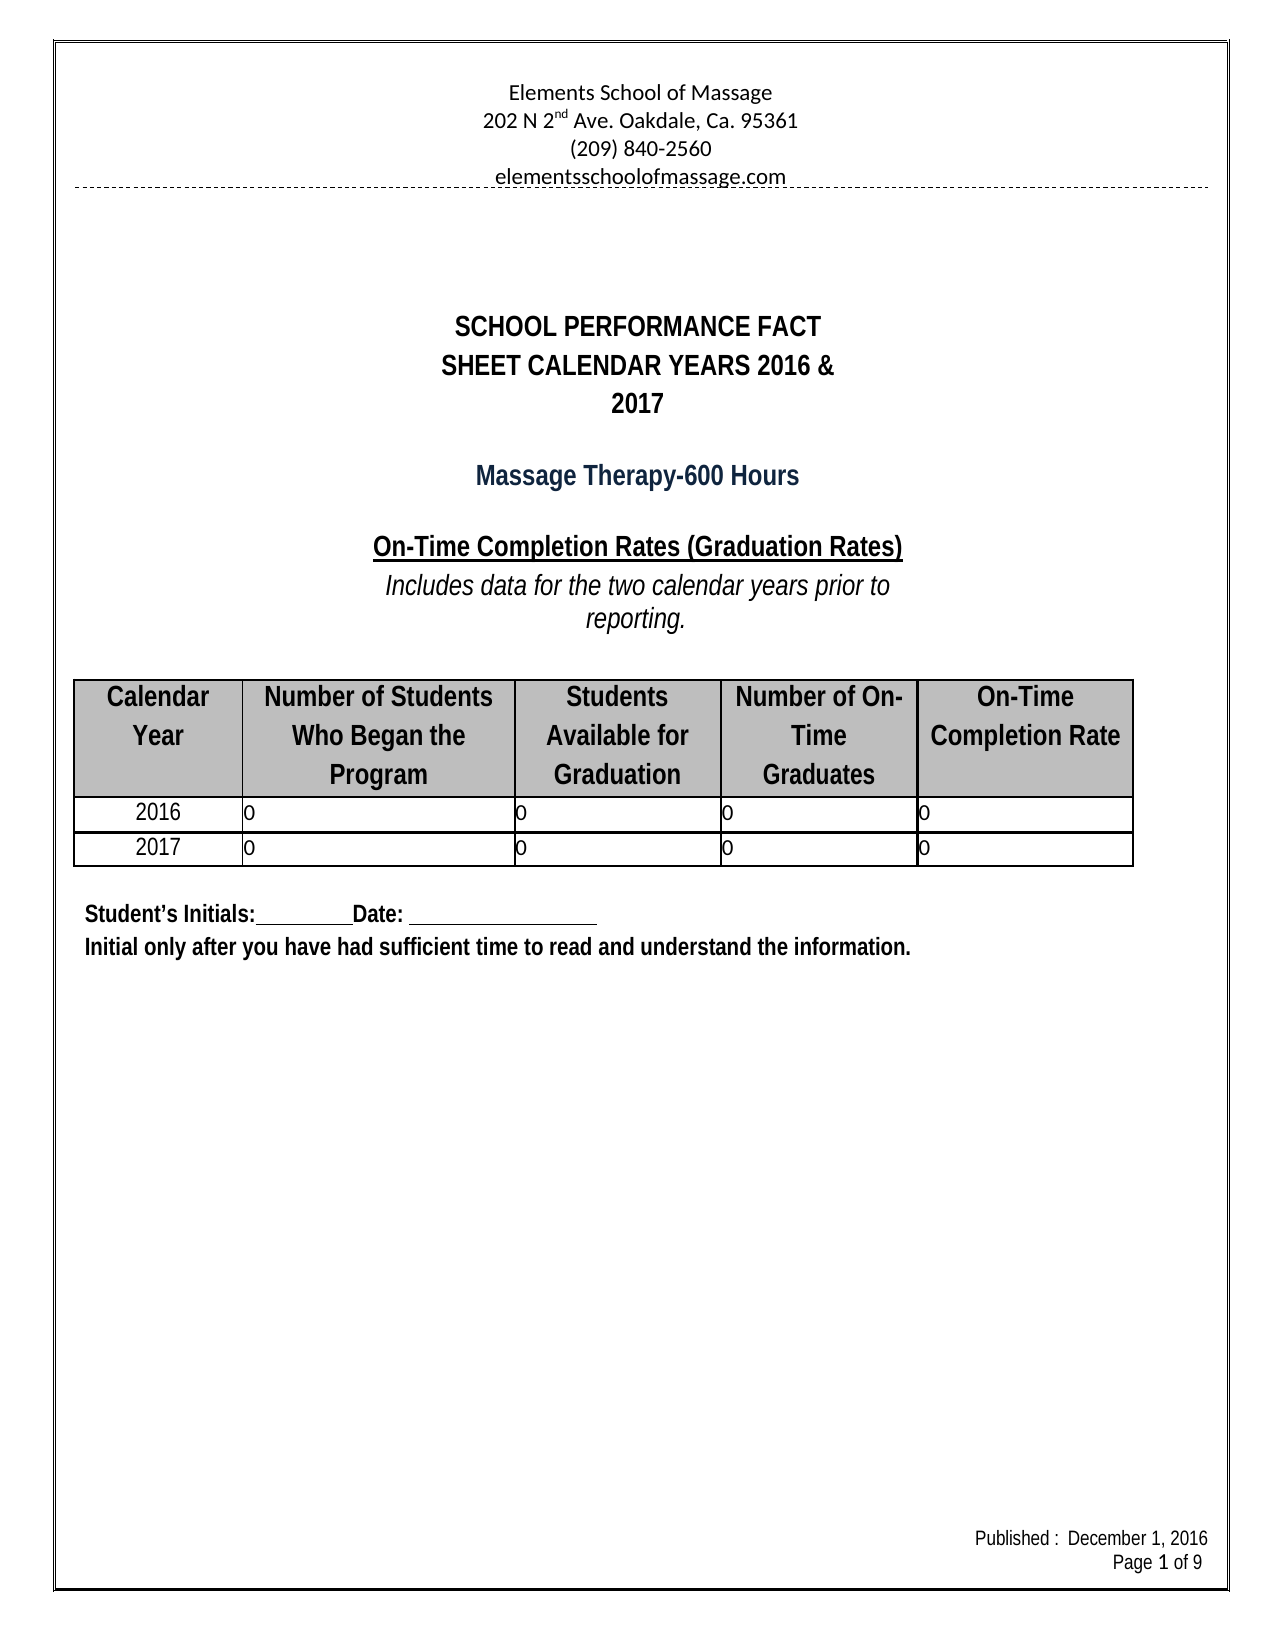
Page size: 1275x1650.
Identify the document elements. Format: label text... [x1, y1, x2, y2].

table_cell 2017 [75, 834, 242, 865]
table_cell 0 [722, 798, 916, 831]
table_cell 2016 [75, 798, 242, 831]
table_cell 0 [722, 834, 916, 865]
table_cell 0 [919, 834, 1132, 865]
table_cell 0 [516, 834, 720, 865]
table_header On-Time Completion Rate [919, 681, 1132, 796]
table_cell 0 [516, 798, 720, 831]
subtitle Student’s Initials: Date: [84, 899, 1219, 927]
text Massage Therapy-600 Hours [334, 458, 941, 491]
table_cell 0 [243, 834, 514, 865]
table_cell 0 [919, 798, 1132, 831]
subtitle SCHOOL PERFORMANCE FACT SHEET CALENDAR YEARS 2016 & 2017 [412, 309, 863, 420]
table_cell 0 [243, 798, 514, 831]
table_header Students Available for Graduation [516, 681, 720, 796]
table_header Number of On- Time Graduates [722, 681, 916, 796]
text Initial only after you have had sufficient time to read and understand the information. [84, 932, 1219, 960]
table_header Calendar Year [75, 681, 242, 796]
text Includes data for the two calendar years prior to reporting. [334, 568, 940, 634]
text On-Time Completion Rates (Graduation Rates) [62, 529, 1213, 563]
table_header Number of Students Who Began the Program [243, 681, 514, 796]
